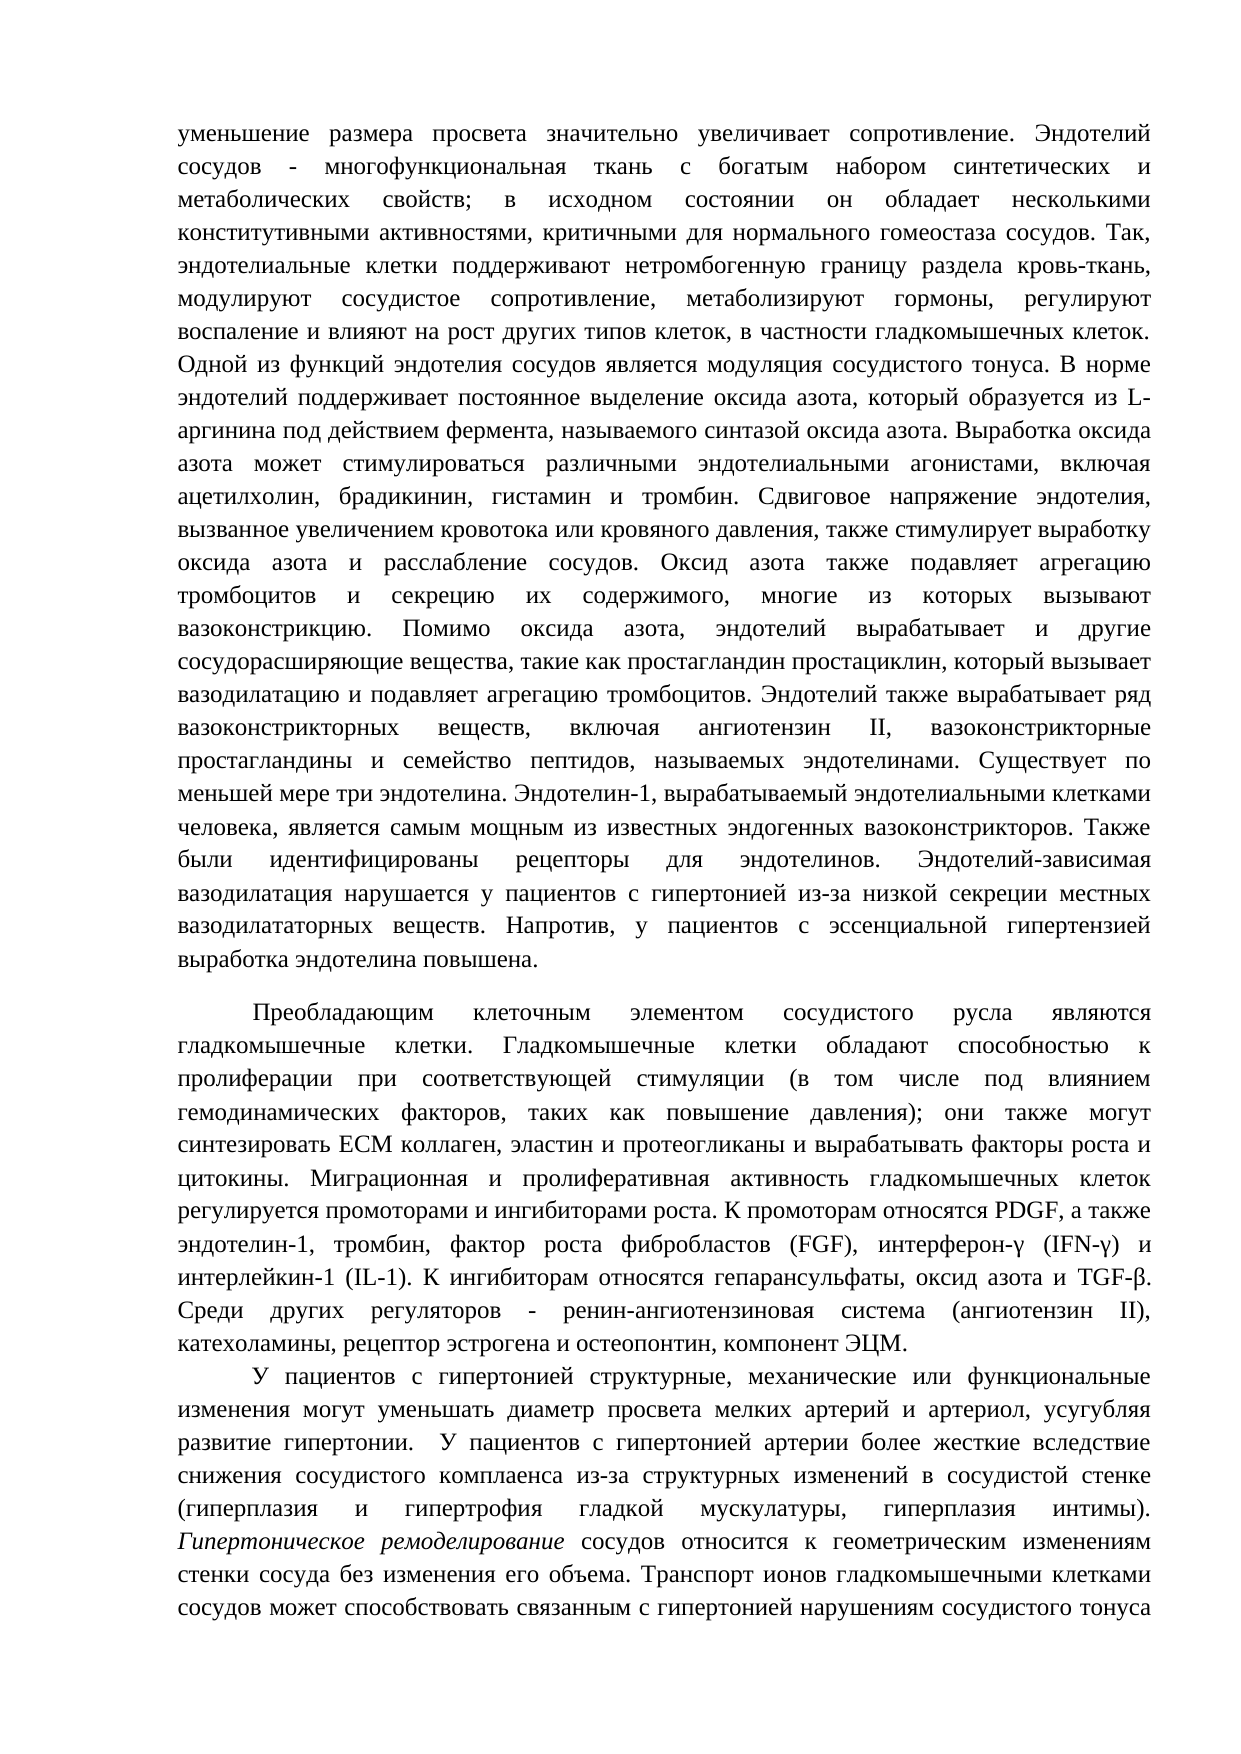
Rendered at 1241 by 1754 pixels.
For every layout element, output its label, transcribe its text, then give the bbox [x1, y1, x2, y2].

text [177, 1361, 1152, 1621]
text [177, 118, 1152, 972]
text Преобладающим клеточным элементом сосудистого русла являются гладкомышечные клетки. Гладкомышечные клетки обладают способностью к пролиферации при соответствующей стимуляции (в том числе под влиянием гемодинамических факторов, таких как повышение давления); они также могут синтезировать ECM коллаген, эластин и протеогликаны и вырабатывать факторы роста и цитокины. Миграционная и пролиферативная активность гладкомышечных клеток регулируется промоторами и ингибиторами роста. К промоторам относятся PDGF, а также эндотелин-1, тромбин, фактор роста фибробластов (FGF), интерферон-γ (IFN-γ) и интерлейкин-1 (IL-1). К ингибиторам относятся гепарансульфаты, оксид азота и TGF-β. Среди других регуляторов - ренин-ангиотензиновая система (ангиотензин II), катехоламины, рецептор эстрогена и остеопонтин, компонент ЭЦМ. [177, 997, 1152, 1356]
